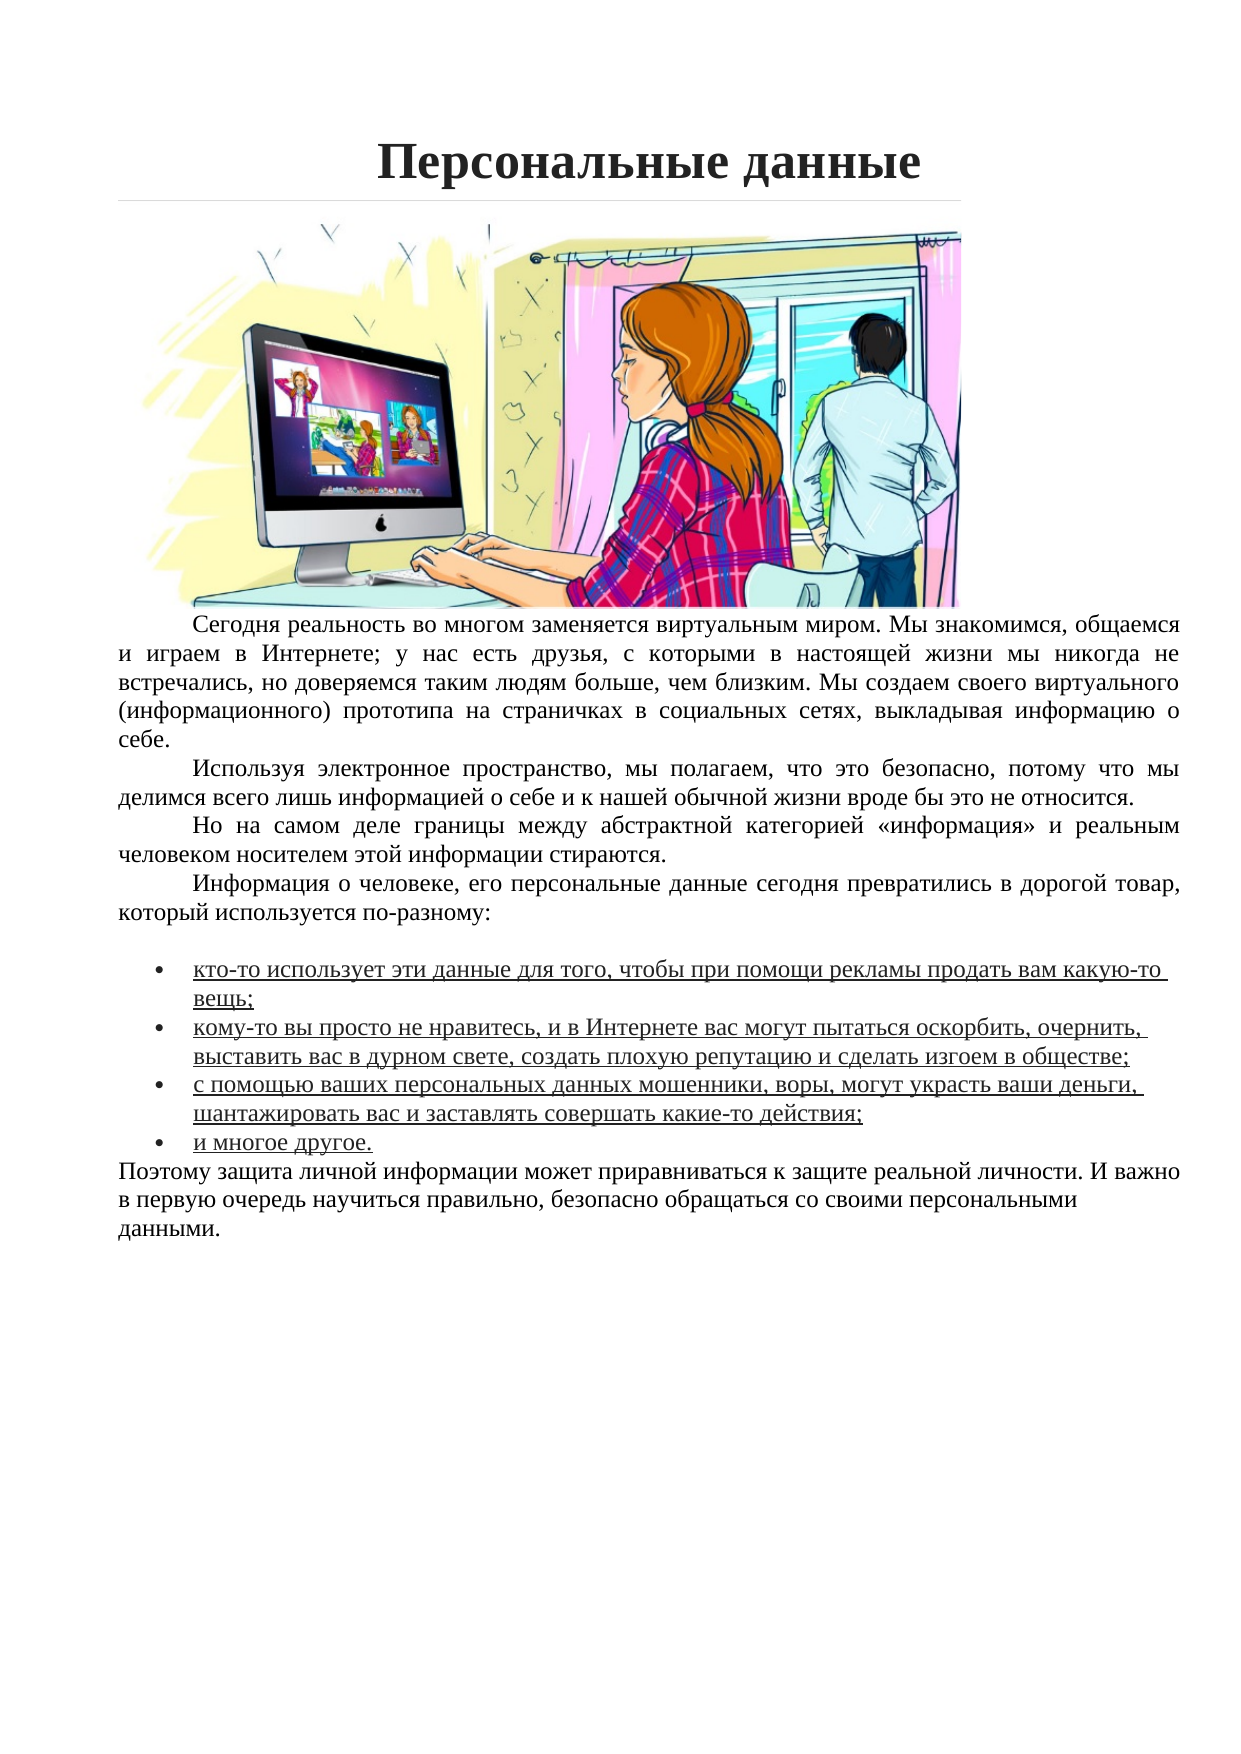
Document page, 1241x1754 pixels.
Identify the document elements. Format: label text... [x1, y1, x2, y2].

text Информация о человеке, его персональные данные сегодня превратились в дорогой товар, который используется по-разному: [118, 868, 1181, 925]
list с помощью ваших персональных данных мошенники, воры, могут украсть ваши деньги, шантажировать вас и заставлять совершать какие-то действия; [156, 1069, 1181, 1127]
picture [118, 200, 962, 609]
text Используя электронное пространство, мы полагаем, что это безопасно, потому что мы делимся всего лишь информацией о себе и к нашей обычной жизни вроде бы это не относится. [118, 753, 1181, 810]
list кто-то использует эти данные для того, чтобы при помощи рекламы продать вам какую-то вещь; [156, 954, 1181, 1012]
list и многое другое. [156, 1127, 1181, 1156]
text Но на самом деле границы между абстрактной категорией «информация» и реальным человеком носителем этой информации стираются. [118, 810, 1181, 868]
text Персональные данные [118, 130, 1181, 190]
list кому-то вы просто не нравитесь, и в Интернете вас могут пытаться оскорбить, очернить, выставить вас в дурном свете, создать плохую репутацию и сделать изгоем в обществе; [156, 1012, 1181, 1069]
text Сегодня реальность во многом заменяется виртуальным миром. Мы знакомимся, общаемся и играем в Интернете; у нас есть друзья, с которыми в настоящей жизни мы никогда не встречались, но доверяемся таким людям больше, чем близким. Мы создаем своего виртуального (информационного) прототипа на страничках в социальных сетях, выкладывая информацию о себе. [118, 609, 1181, 753]
text Поэтому защита личной информации может приравниваться к защите реальной личности. И важно в первую очередь научиться правильно, безопасно обращаться со своими персональными данными. [118, 1156, 1181, 1242]
